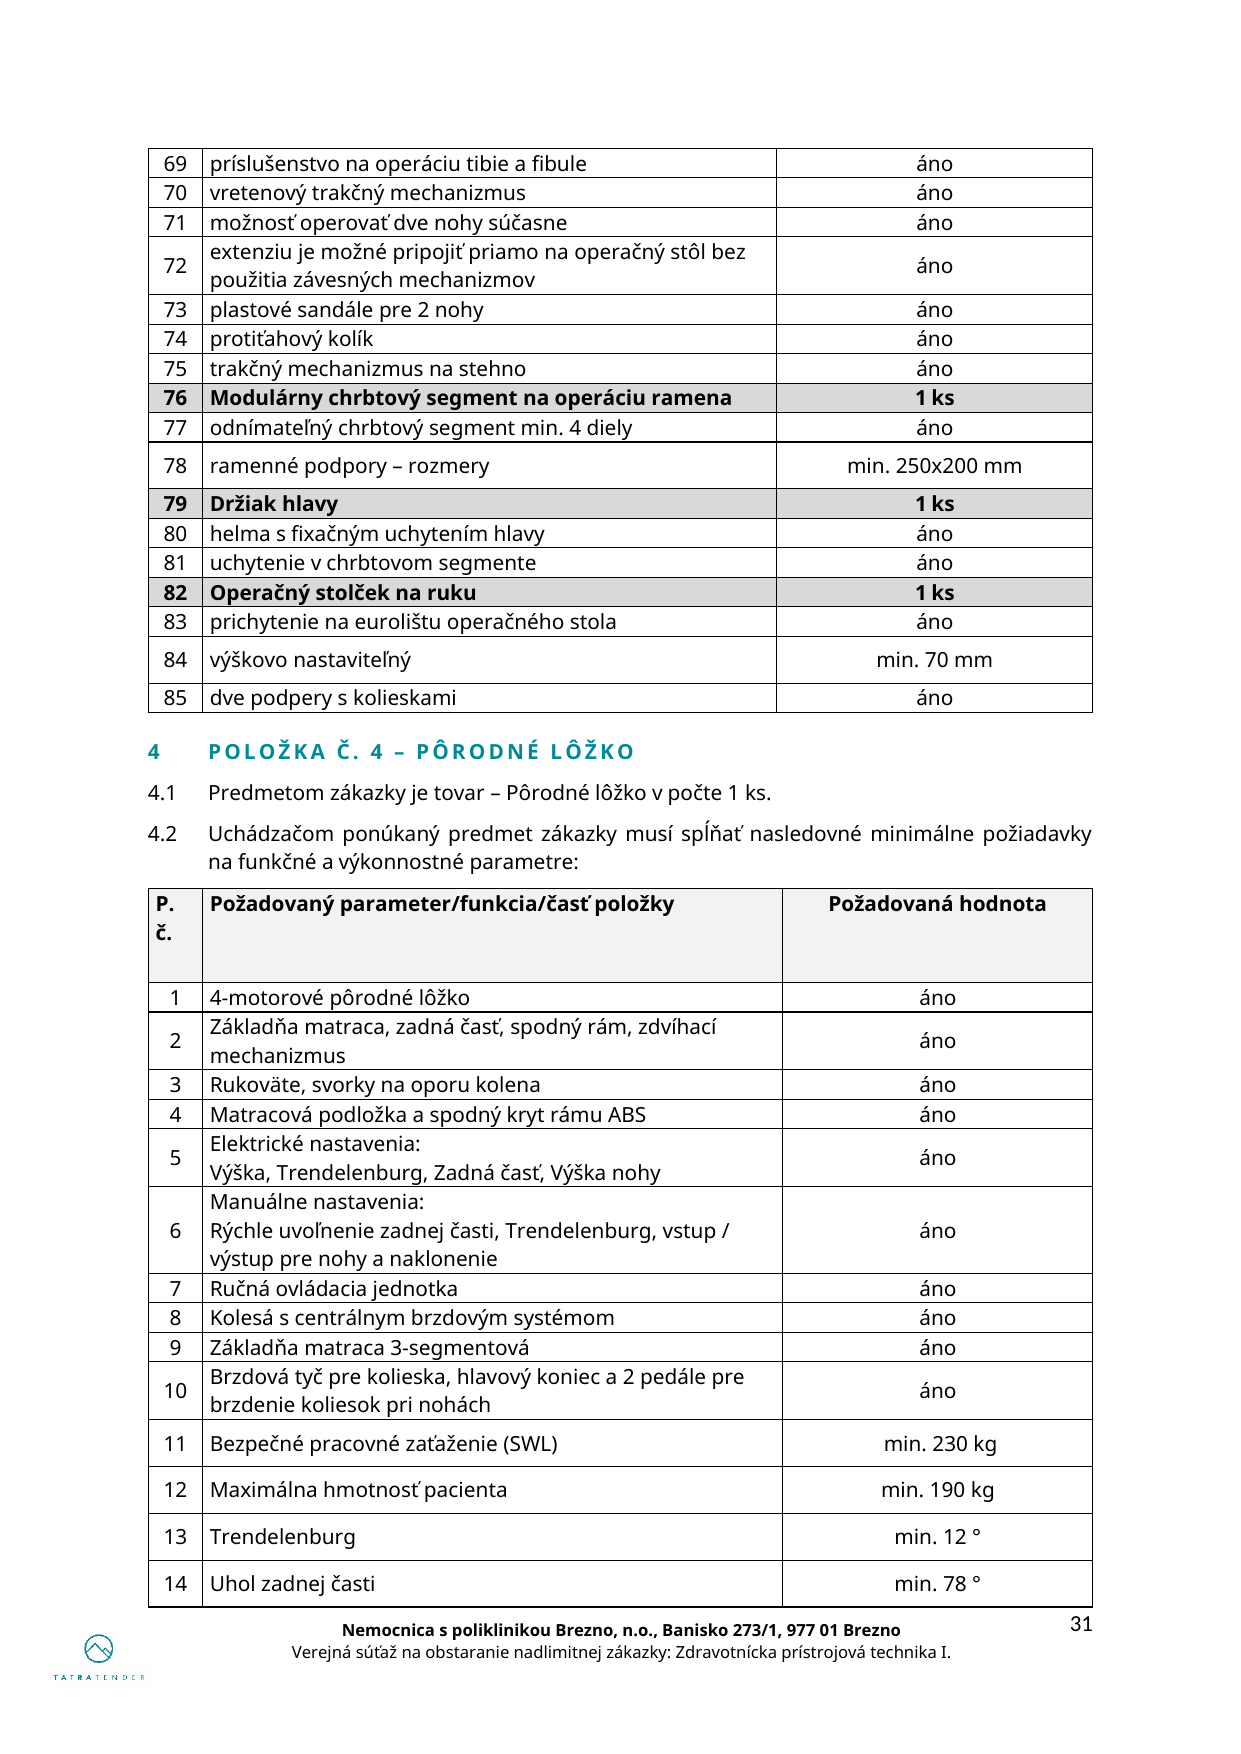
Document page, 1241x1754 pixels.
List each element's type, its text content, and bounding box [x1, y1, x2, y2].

table_cell áno [783, 1100, 1092, 1128]
table_cell Maximálna hmotnosť pacienta [203, 1467, 782, 1513]
table_header P. č. [149, 889, 202, 982]
table_cell áno [777, 684, 1092, 712]
table_cell áno [777, 178, 1092, 207]
table_cell 75 [149, 354, 202, 382]
table_cell 10 [149, 1362, 202, 1419]
table_cell plastové sandále pre 2 nohy [203, 295, 776, 323]
table_cell áno [777, 208, 1092, 236]
table_cell Matracová podložka a spodný kryt rámu ABS [203, 1100, 782, 1128]
table_cell áno [777, 237, 1092, 294]
table_cell Uhol zadnej časti [203, 1561, 782, 1606]
table_cell 84 [149, 637, 202, 682]
table_cell áno [777, 354, 1092, 382]
table_cell dve podpery s kolieskami [203, 684, 776, 712]
table_cell výškovo nastaviteľný [203, 637, 776, 682]
table_cell Manuálne nastavenia: Rýchle uvoľnenie zadnej časti, Trendelenburg, vstup / výstup pre nohy a naklonenie [203, 1187, 782, 1273]
table_cell extenziu je možné pripojiť priamo na operačný stôl bez použitia závesných mechanizmov [203, 237, 776, 294]
table_cell uchytenie v chrbtovom segmente [203, 548, 776, 577]
table_cell áno [783, 1187, 1092, 1273]
table_cell áno [777, 149, 1092, 177]
table_cell vretenový trakčný mechanizmus [203, 178, 776, 207]
table_cell 13 [149, 1514, 202, 1559]
table_cell Trendelenburg [203, 1514, 782, 1559]
table_cell áno [777, 607, 1092, 636]
table_cell 1 ks [777, 384, 1092, 412]
picture [32, 1610, 165, 1704]
table_cell Bezpečné pracovné zaťaženie (SWL) [203, 1420, 782, 1466]
table_cell áno [777, 325, 1092, 353]
table_cell 1 [149, 983, 202, 1011]
table_cell 71 [149, 208, 202, 236]
table_cell 14 [149, 1561, 202, 1606]
table_cell áno [783, 1303, 1092, 1332]
table_cell 8 [149, 1303, 202, 1332]
table_cell 80 [149, 519, 202, 547]
table_cell min. 250x200 mm [777, 443, 1092, 488]
list Uchádzačom ponúkaný predmet zákazky musí spĺňať nasledovné minimálne požiadavky na funkčné a výkonnostné parametre: [148, 819, 1093, 876]
table_cell Držiak hlavy [203, 489, 776, 518]
table_cell 6 [149, 1187, 202, 1273]
table_cell 2 [149, 1013, 202, 1069]
table_cell 69 [149, 149, 202, 177]
table_cell min. 230 kg [783, 1420, 1092, 1466]
table_cell Kolesá s centrálnym brzdovým systémom [203, 1303, 782, 1332]
table_cell Elektrické nastavenia: Výška, Trendelenburg, Zadná časť, Výška nohy [203, 1129, 782, 1186]
table_cell Rukoväte, svorky na oporu kolena [203, 1070, 782, 1099]
table_cell áno [783, 1274, 1092, 1302]
table_cell min. 78 ° [783, 1561, 1092, 1606]
table_cell 5 [149, 1129, 202, 1186]
table_cell 4-motorové pôrodné lôžko [203, 983, 782, 1011]
list Predmetom zákazky je tovar – Pôrodné lôžko v počte 1 ks. [148, 778, 1093, 806]
table_cell áno [783, 1013, 1092, 1069]
table_cell odnímateľný chrbtový segment min. 4 diely [203, 413, 776, 441]
table_cell 70 [149, 178, 202, 207]
table_cell 12 [149, 1467, 202, 1513]
table_cell áno [783, 1362, 1092, 1419]
table_cell 74 [149, 325, 202, 353]
table_cell áno [777, 413, 1092, 441]
table_header Požadovaná hodnota [783, 889, 1092, 982]
table_cell 81 [149, 548, 202, 577]
table_cell helma s fixačným uchytením hlavy [203, 519, 776, 547]
table_cell 7 [149, 1274, 202, 1302]
table_cell min. 190 kg [783, 1467, 1092, 1513]
table_cell 79 [149, 489, 202, 518]
table_cell 1 ks [777, 578, 1092, 606]
table_cell 3 [149, 1070, 202, 1099]
table_cell Modulárny chrbtový segment na operáciu ramena [203, 384, 776, 412]
table_cell min. 70 mm [777, 637, 1092, 682]
table_cell 77 [149, 413, 202, 441]
table_cell 76 [149, 384, 202, 412]
table_cell áno [783, 1070, 1092, 1099]
table_cell áno [777, 295, 1092, 323]
table_cell 1 ks [777, 489, 1092, 518]
table_cell 82 [149, 578, 202, 606]
table_cell možnosť operovať dve nohy súčasne [203, 208, 776, 236]
table_cell áno [777, 548, 1092, 577]
table_cell 11 [149, 1420, 202, 1466]
table_cell Základňa matraca, zadná časť, spodný rám, zdvíhací mechanizmus [203, 1013, 782, 1069]
table_cell áno [783, 983, 1092, 1011]
table_cell 73 [149, 295, 202, 323]
table_cell áno [777, 519, 1092, 547]
table_cell príslušenstvo na operáciu tibie a fibule [203, 149, 776, 177]
table_cell 4 [149, 1100, 202, 1128]
table_cell 9 [149, 1333, 202, 1361]
table_cell min. 12 ° [783, 1514, 1092, 1559]
table_cell Základňa matraca 3-segmentová [203, 1333, 782, 1361]
table_cell Operačný stolček na ruku [203, 578, 776, 606]
table_header Požadovaný parameter/funkcia/časť položky [203, 889, 782, 982]
table_cell 85 [149, 684, 202, 712]
table_cell 83 [149, 607, 202, 636]
table_cell áno [783, 1333, 1092, 1361]
list Položka č. 4 – Pôrodné lôžko [148, 737, 1093, 765]
table_cell Brzdová tyč pre kolieska, hlavový koniec a 2 pedále pre brzdenie koliesok pri nohách [203, 1362, 782, 1419]
table_cell prichytenie na eurolištu operačného stola [203, 607, 776, 636]
table_cell ramenné podpory – rozmery [203, 443, 776, 488]
table_cell trakčný mechanizmus na stehno [203, 354, 776, 382]
table_cell áno [783, 1129, 1092, 1186]
table_cell 78 [149, 443, 202, 488]
table_cell 72 [149, 237, 202, 294]
table_cell protiťahový kolík [203, 325, 776, 353]
table_cell Ručná ovládacia jednotka [203, 1274, 782, 1302]
